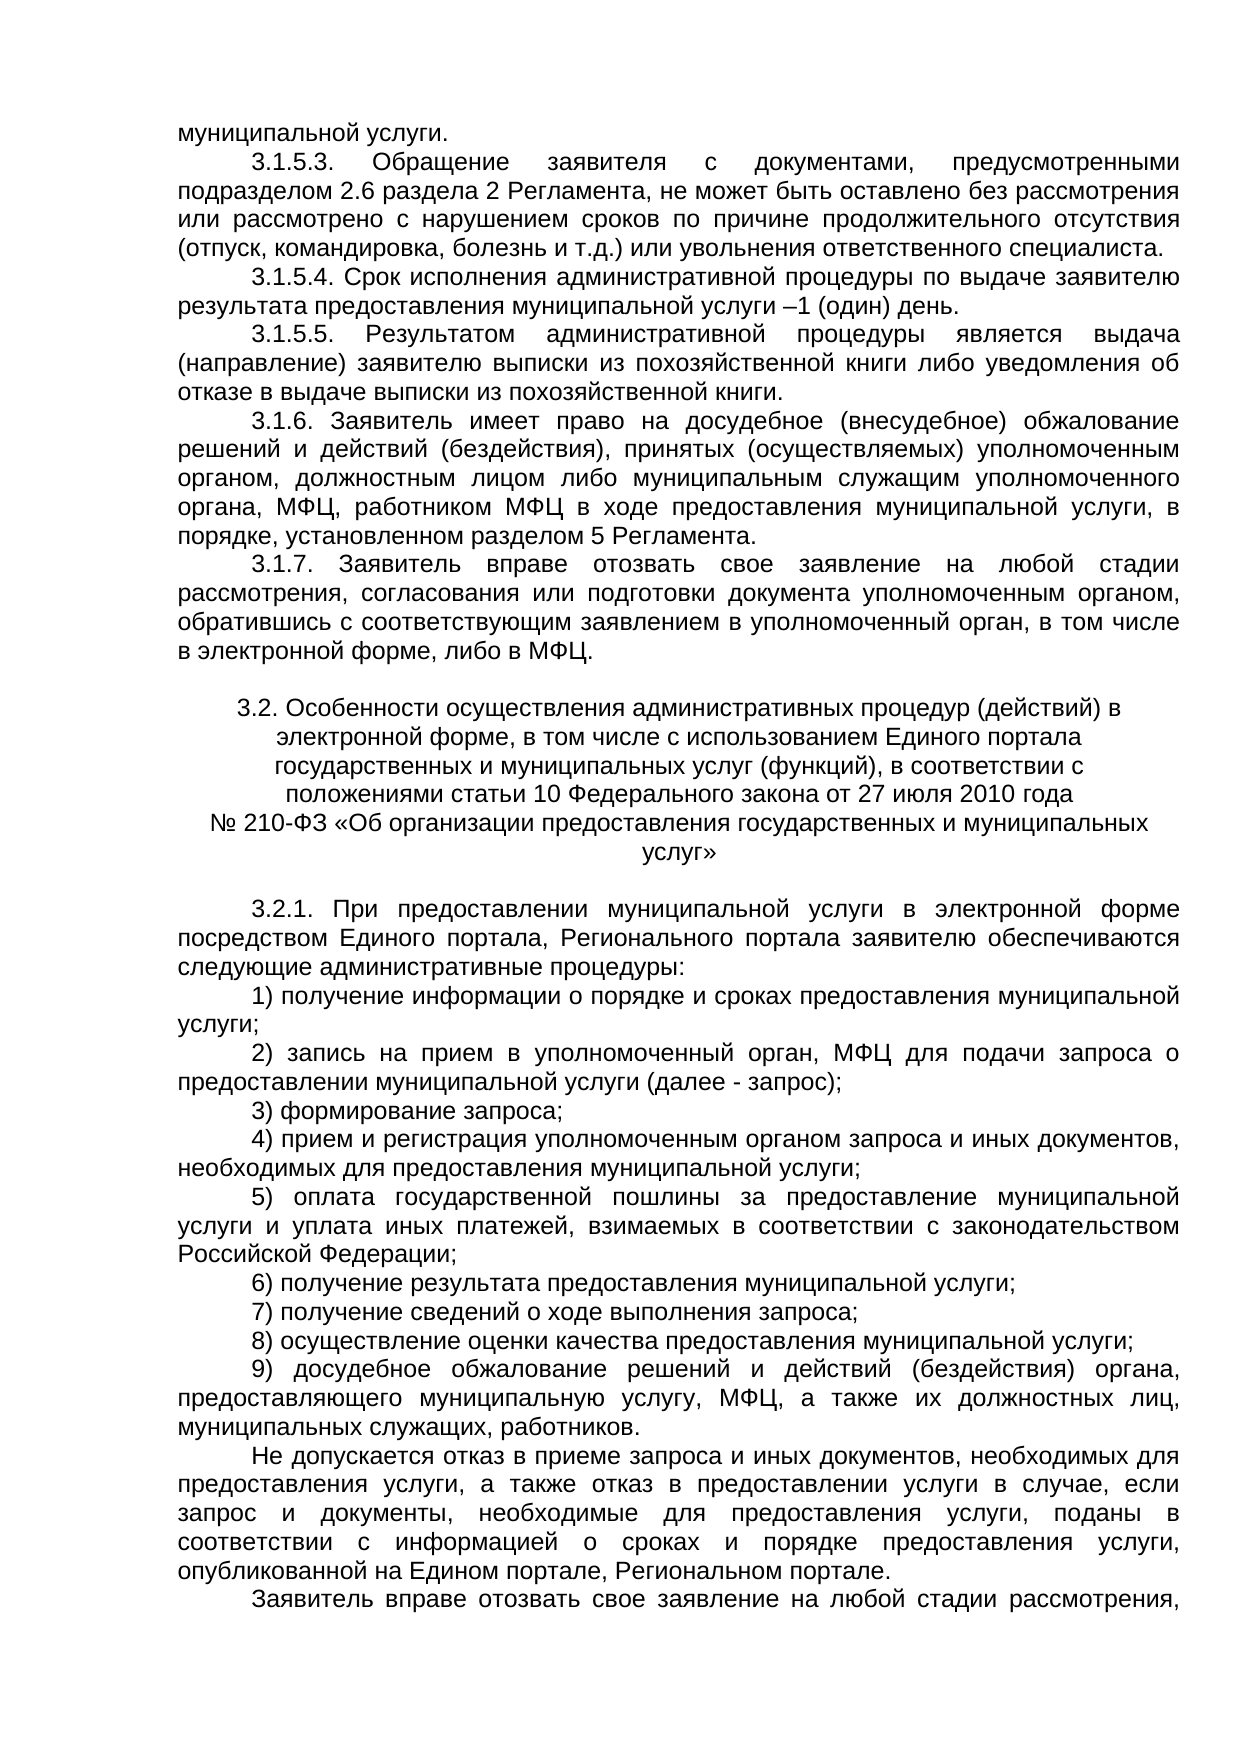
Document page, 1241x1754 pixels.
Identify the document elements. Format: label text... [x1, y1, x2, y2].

text 7) получение сведений о ходе выполнения запроса; [177, 1297, 1181, 1326]
text 3.2. Особенности осуществления административных процедур (действий) в электронной форме, в том числе с использованием Единого портала [177, 693, 1181, 751]
text Не допускается отказ в приеме запроса и иных документов, необходимых для предоставления услуги, а также отказ в предоставлении услуги в случае, если запрос и документы, необходимые для предоставления услуги, поданы в соответствии с информацией о сроках и порядке предоставления услуги, опубликованной на Едином портале, Региональном портале. [177, 1441, 1181, 1584]
text 6) получение результата предоставления муниципальной услуги; [177, 1268, 1181, 1297]
text 3.1.7. Заявитель вправе отозвать свое заявление на любой стадии рассмотрения, согласования или подготовки документа уполномоченным органом, обратившись с соответствующим заявлением в уполномоченный орган, в том числе в электронной форме, либо в МФЦ. [177, 549, 1181, 664]
text 5) оплата государственной пошлины за предоставление муниципальной услуги и уплата иных платежей, взимаемых в соответствии с законодательством Российской Федерации; [177, 1182, 1181, 1268]
text 8) осуществление оценки качества предоставления муниципальной услуги; [177, 1326, 1181, 1354]
text 9) досудебное обжалование решений и действий (бездействия) органа, предоставляющего муниципальную услугу, МФЦ, а также их должностных лиц, муниципальных служащих, работников. [177, 1354, 1181, 1441]
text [177, 118, 1181, 147]
text положениями статьи 10 Федерального закона от 27 июля 2010 года [177, 779, 1181, 808]
text 3) формирование запроса; [177, 1096, 1181, 1124]
text 3.2.1. При предоставлении муниципальной услуги в электронной форме посредством Единого портала, Регионального портала заявителю обеспечиваются следующие административные процедуры: [177, 894, 1181, 981]
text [177, 1584, 1181, 1613]
text 4) прием и регистрация уполномоченным органом запроса и иных документов, необходимых для предоставления муниципальной услуги; [177, 1124, 1181, 1182]
text 1) получение информации о порядке и сроках предоставления муниципальной услуги; [177, 981, 1181, 1038]
text 3.1.5.5. Результатом административной процедуры является выдача (направление) заявителю выписки из похозяйственной книги либо уведомления об отказе в выдаче выписки из похозяйственной книги. [177, 319, 1181, 406]
text 3.1.5.3. Обращение заявителя с документами, предусмотренными подразделом 2.6 раздела 2 Регламента, не может быть оставлено без рассмотрения или рассмотрено с нарушением сроков по причине продолжительного отсутствия (отпуск, командировка, болезнь и т.д.) или увольнения ответственного специалиста. [177, 147, 1181, 262]
text № 210-ФЗ «Об организации предоставления государственных и муниципальных услуг» [177, 808, 1181, 866]
text 3.1.6. Заявитель имеет право на досудебное (внесудебное) обжалование решений и действий (бездействия), принятых (осуществляемых) уполномоченным органом, должностным лицом либо муниципальным служащим уполномоченного органа, МФЦ, работником МФЦ в ходе предоставления муниципальной услуги, в порядке, установленном разделом 5 Регламента. [177, 406, 1181, 549]
text 2) запись на прием в уполномоченный орган, МФЦ для подачи запроса о предоставлении муниципальной услуги (далее - запрос); [177, 1038, 1181, 1096]
text государственных и муниципальных услуг (функций), в соответствии с [177, 751, 1181, 779]
text 3.1.5.4. Срок исполнения административной процедуры по выдаче заявителю результата предоставления муниципальной услуги –1 (один) день. [177, 262, 1181, 319]
